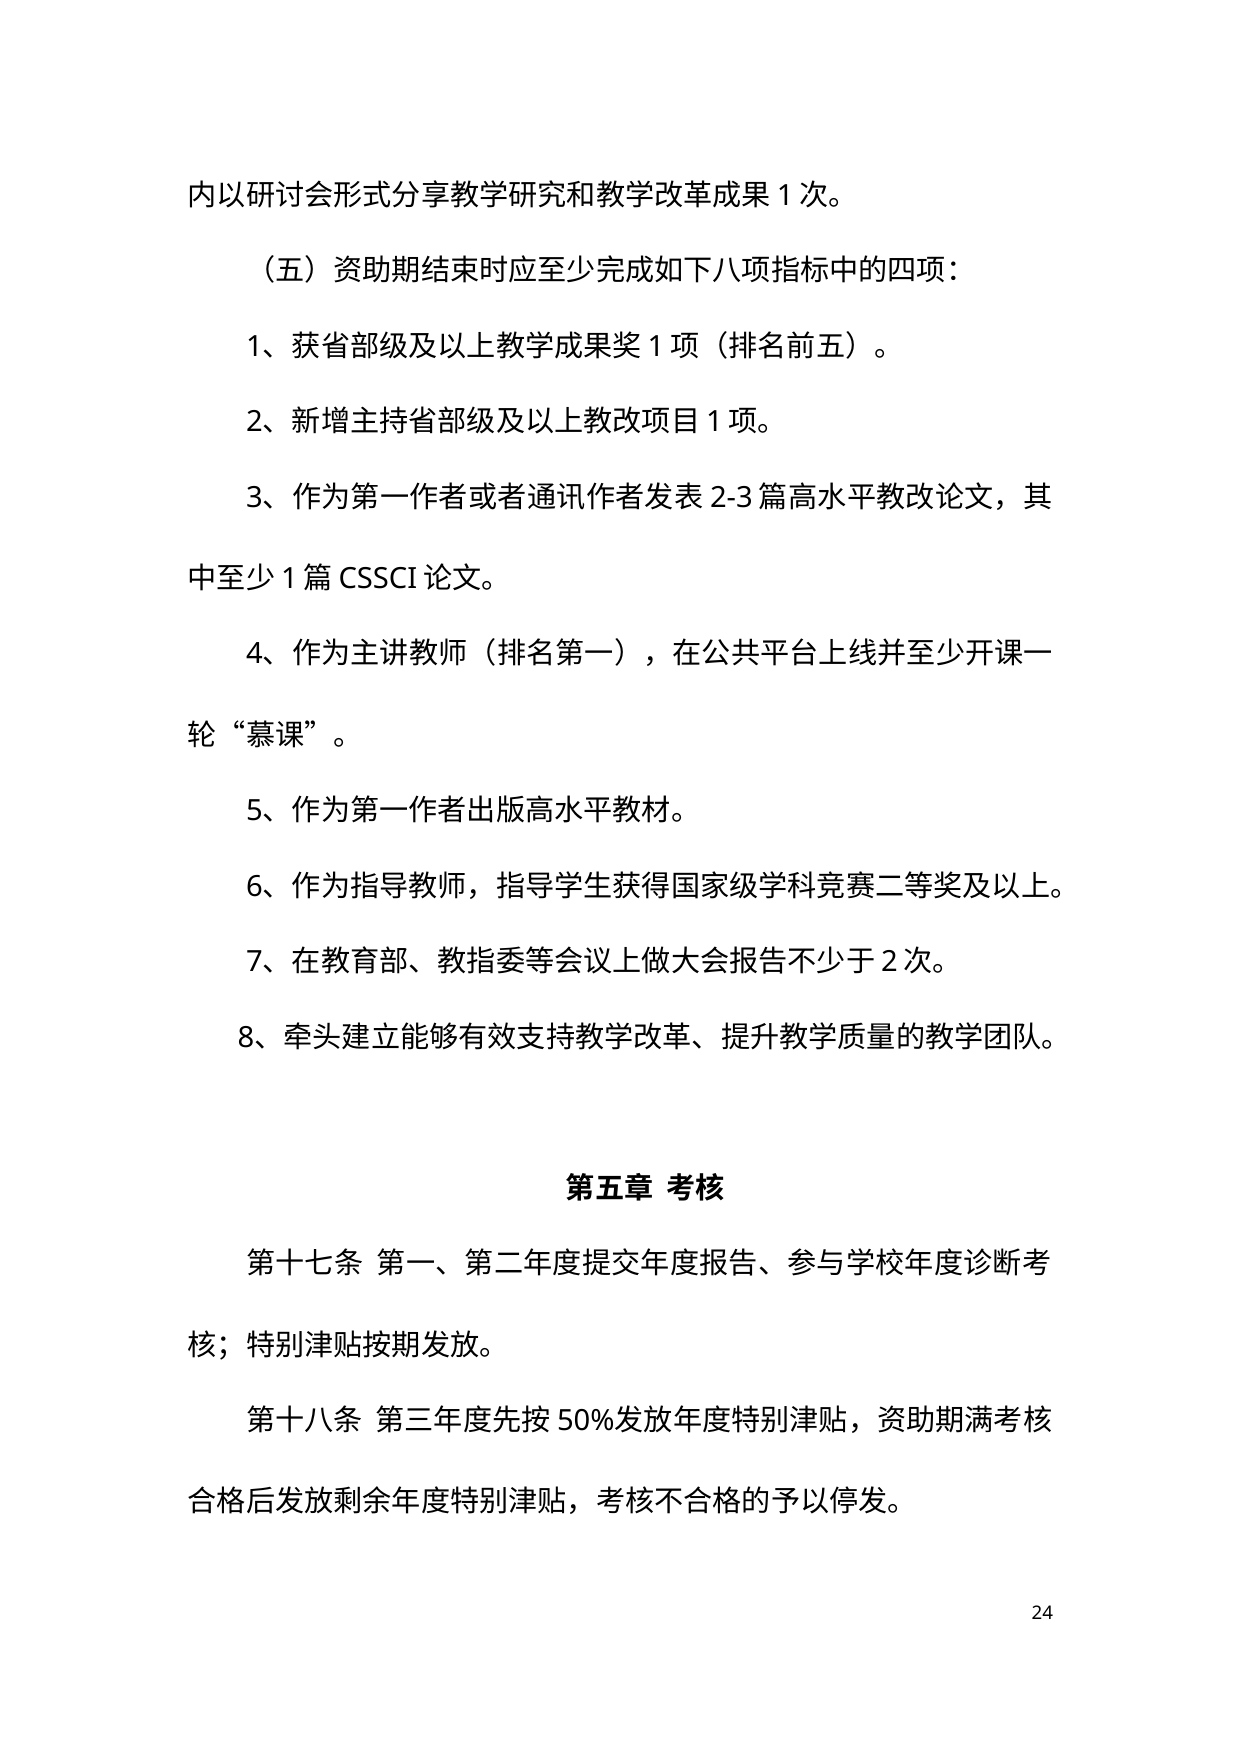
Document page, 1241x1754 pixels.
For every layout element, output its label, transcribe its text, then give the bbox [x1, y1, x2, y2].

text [187, 160, 1053, 225]
text 8、牵头建立能够有效支持教学改革、提升教学质量的教学团队。 [187, 1002, 1053, 1067]
text 3、作为第一作者或者通讯作者发表2-3篇高水平教改论文，其中至少1篇CSSCI论文。 [187, 462, 1053, 608]
text 2、新增主持省部级及以上教改项目1项。 [187, 386, 1053, 451]
text 第十七条 第一、第二年度提交年度报告、参与学校年度诊断考核；特别津贴按期发放。 [187, 1228, 1053, 1375]
text 6、作为指导教师，指导学生获得国家级学科竞赛二等奖及以上。 [187, 851, 1053, 916]
text 1、获省部级及以上教学成果奖1项（排名前五）。 [187, 311, 1053, 376]
text （五）资助期结束时应至少完成如下八项指标中的四项： [187, 235, 1053, 300]
text 4、作为主讲教师（排名第一），在公共平台上线并至少开课一轮“慕课”。 [187, 619, 1053, 765]
text 5、作为第一作者出版高水平教材。 [187, 775, 1053, 840]
text 7、在教育部、教指委等会议上做大会报告不少于2次。 [187, 926, 1053, 991]
text 第十八条 第三年度先按50%发放年度特别津贴，资助期满考核合格后发放剩余年度特别津贴，考核不合格的予以停发。 [187, 1385, 1053, 1532]
text 第五章 考核 [187, 1153, 1053, 1218]
